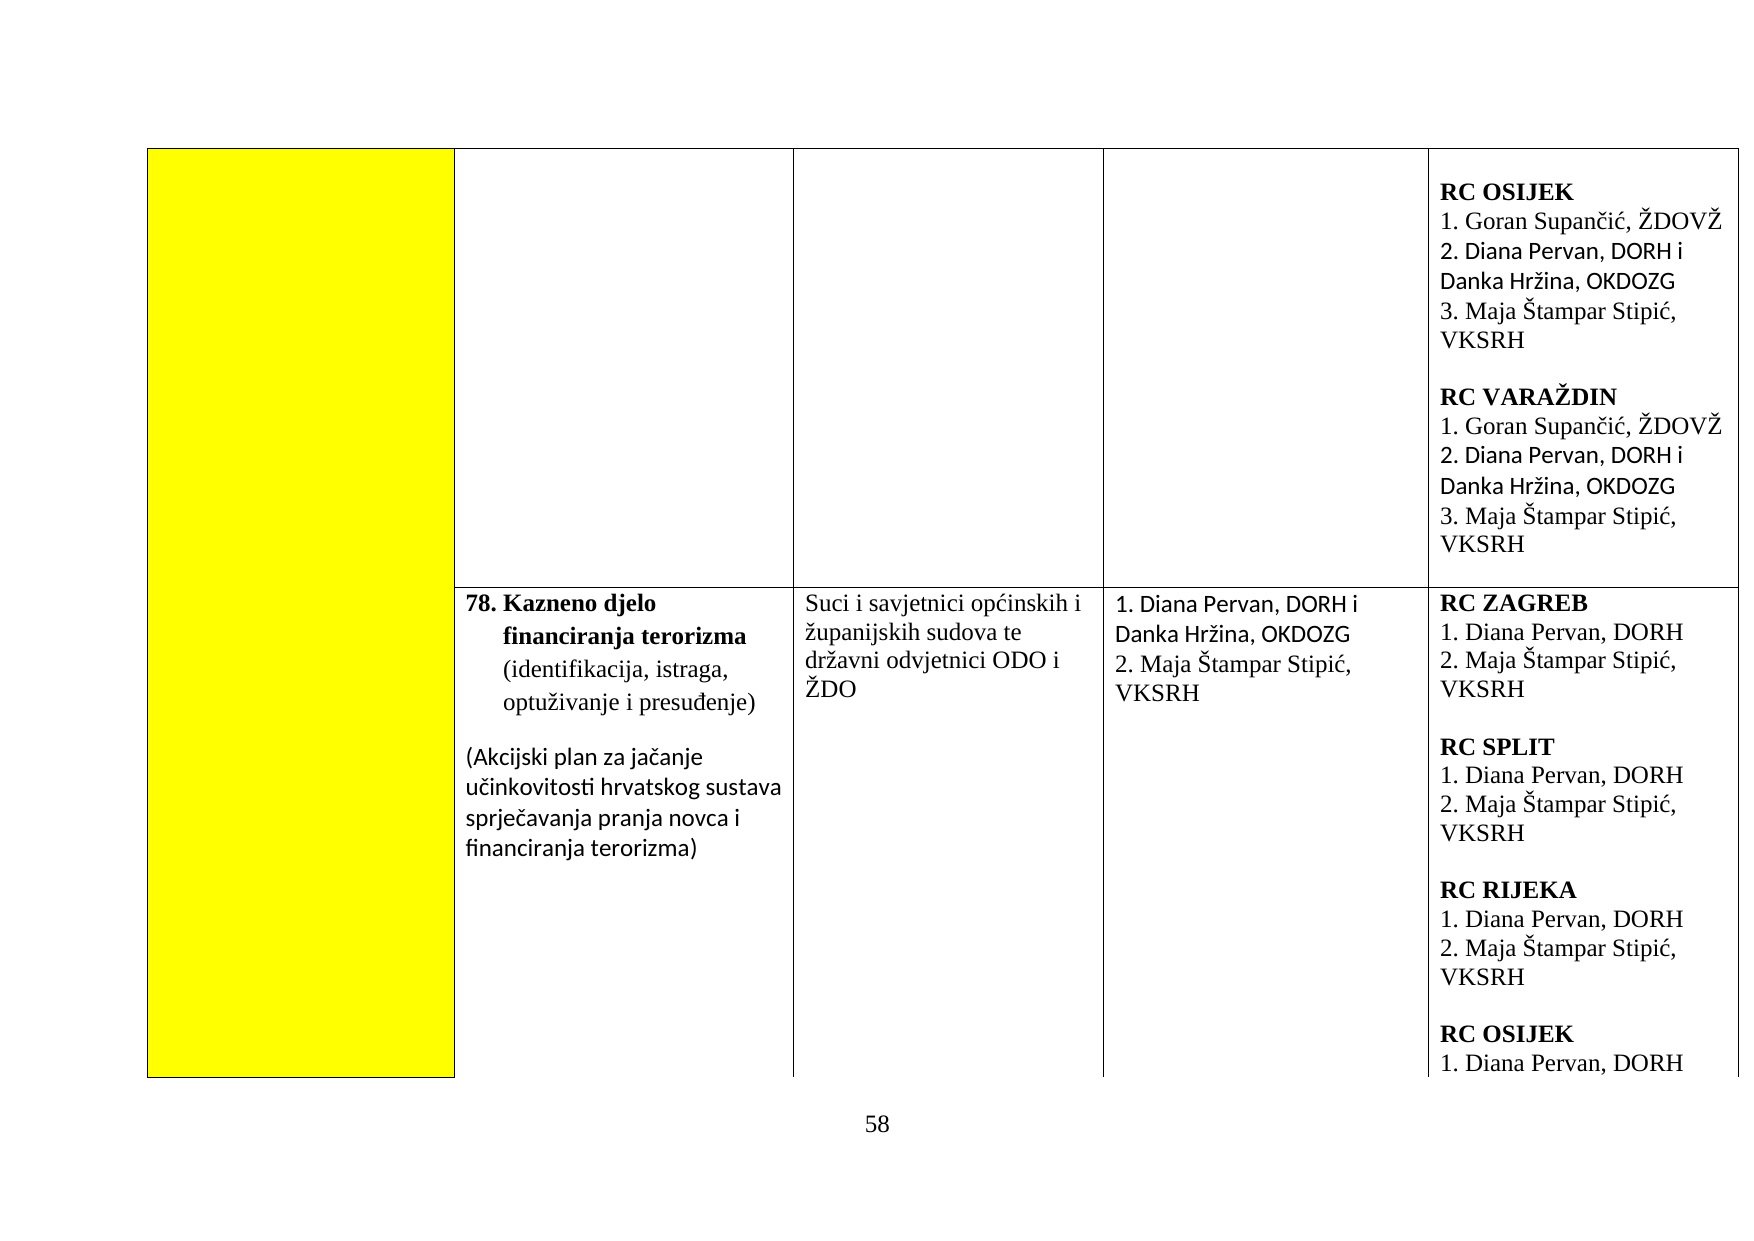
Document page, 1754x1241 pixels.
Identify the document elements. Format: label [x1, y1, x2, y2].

table_cell [794, 588, 1103, 1077]
table_cell [1429, 588, 1738, 1077]
table_cell [1104, 149, 1428, 587]
table_cell [1429, 149, 1738, 587]
table_cell [794, 149, 1103, 587]
table_cell [455, 588, 793, 1077]
table_cell [1104, 588, 1428, 1077]
table_cell [455, 149, 793, 587]
